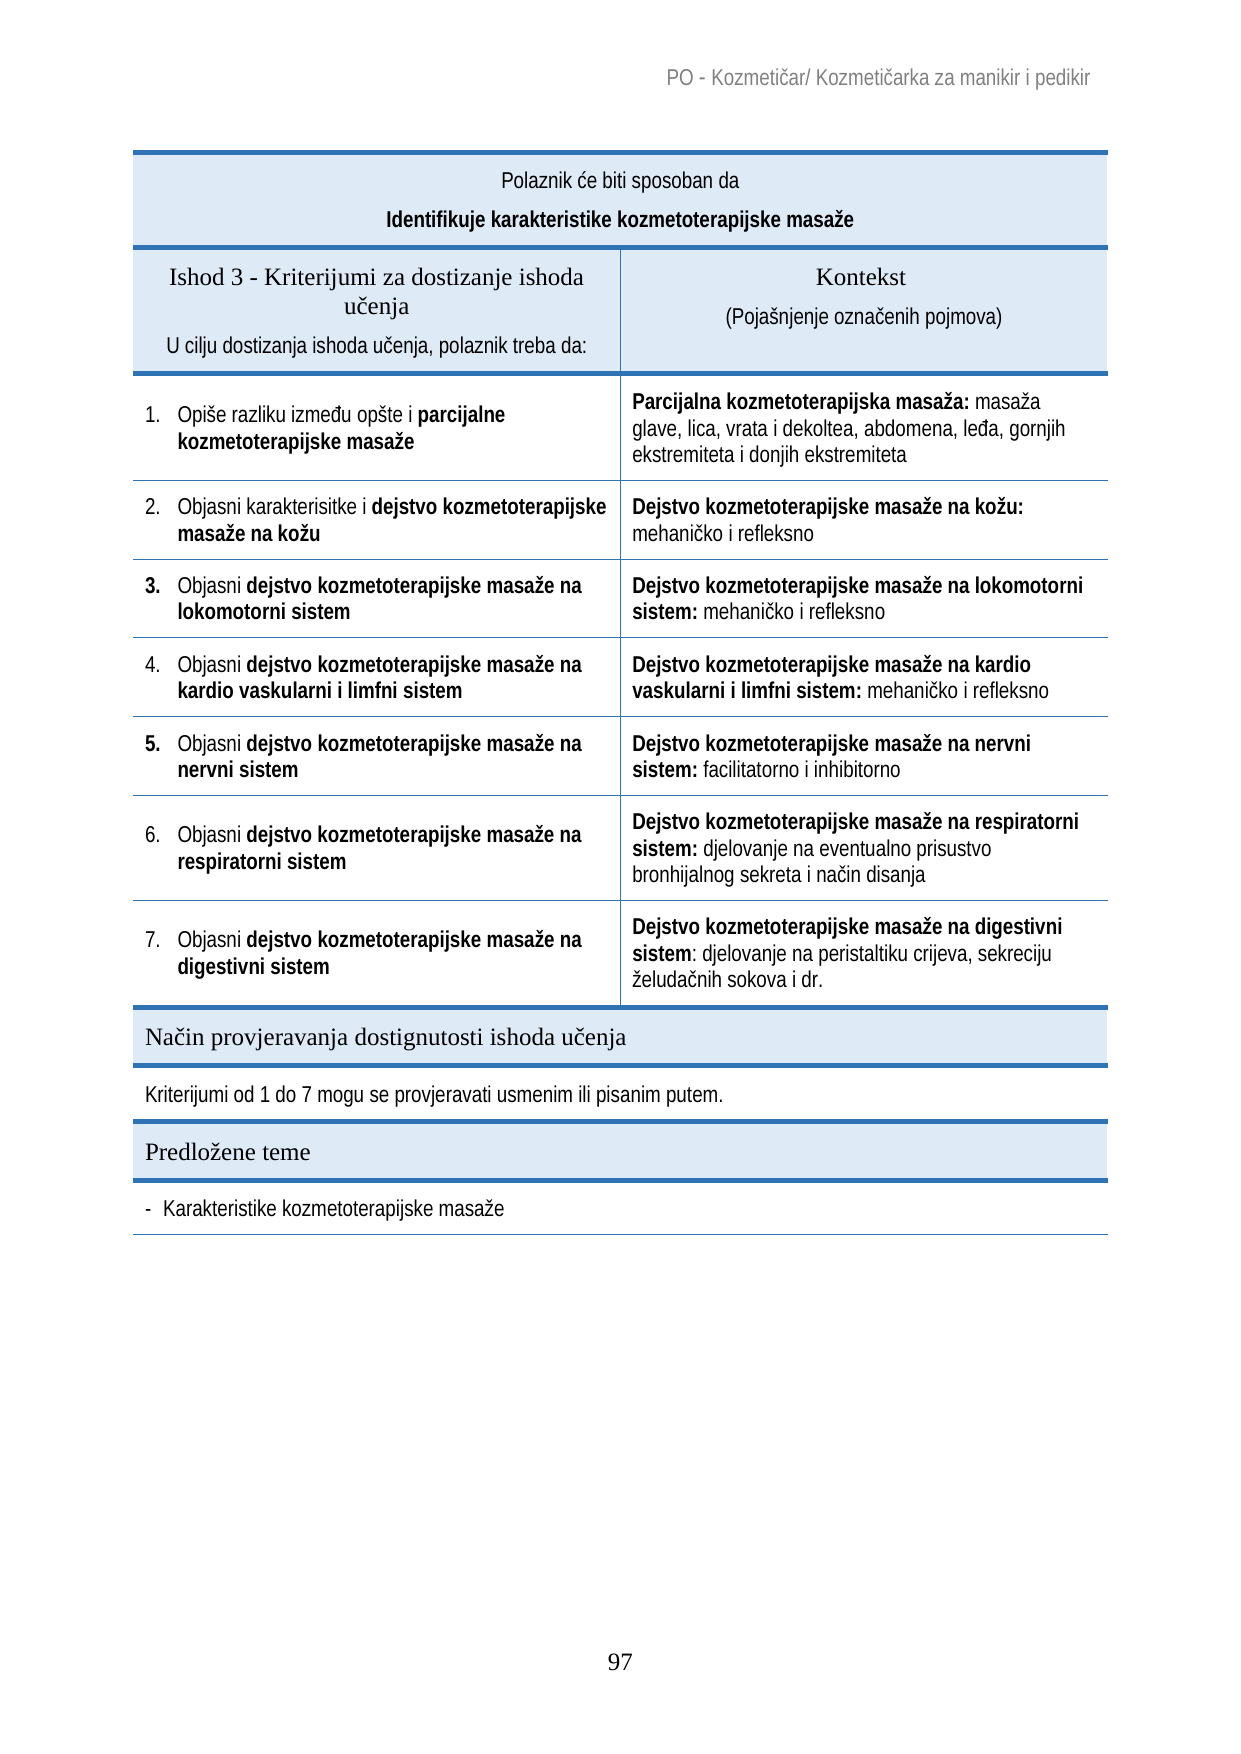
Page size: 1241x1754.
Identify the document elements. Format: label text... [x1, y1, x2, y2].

table_cell Opiše razliku između opšte i parcijalne kozmetoterapijske masaže [133, 376, 620, 480]
table_cell [133, 1010, 1107, 1063]
table_cell Objasni dejstvo kozmetoterapijske masaže na digestivni sistem [133, 901, 620, 1005]
table_cell Dejstvo kozmetoterapijske masaže na kardio vaskularni i limfni sistem: mehaničko i refleksno [621, 638, 1107, 716]
table_cell Objasni dejstvo kozmetoterapijske masaže na respiratorni sistem [133, 796, 620, 900]
table_cell Objasni dejstvo kozmetoterapijske masaže na kardio vaskularni i limfni sistem [133, 638, 620, 716]
table_cell [621, 250, 1107, 371]
table_cell [133, 250, 620, 371]
table_cell Dejstvo kozmetoterapijske masaže na nervni sistem: facilitatorno i inhibitorno [621, 717, 1107, 795]
table_cell Kriterijumi od 1 do 7 mogu se provjeravati usmenim ili pisanim putem. [133, 1068, 1107, 1119]
table_cell Dejstvo kozmetoterapijske masaže na kožu: mehaničko i refleksno [621, 481, 1107, 558]
table_cell Objasni dejstvo kozmetoterapijske masaže na lokomotorni sistem [133, 560, 620, 637]
table_cell Parcijalna kozmetoterapijska masaža: masaža glave, lica, vrata i dekoltea, abdomena, leđa, gornjih ekstremiteta i donjih ekstremiteta [621, 376, 1107, 480]
table_cell Dejstvo kozmetoterapijske masaže na digestivni sistem: djelovanje na peristaltiku crijeva, sekreciju želudačnih sokova i dr. [621, 901, 1107, 1005]
table_cell Dejstvo kozmetoterapijske masaže na lokomotorni sistem: mehaničko i refleksno [621, 560, 1107, 637]
table_header Identifikuje karakteristike kozmetoterapijske masaže [133, 155, 1107, 245]
table_cell Objasni dejstvo kozmetoterapijske masaže na nervni sistem [133, 717, 620, 795]
table_cell Objasni karakterisitke i dejstvo kozmetoterapijske masaže na kožu [133, 481, 620, 558]
table_cell [133, 1124, 1107, 1178]
table_cell Dejstvo kozmetoterapijske masaže na respiratorni sistem: djelovanje na eventualno prisustvo bronhijalnog sekreta i način disanja [621, 796, 1107, 900]
table_cell Karakteristike kozmetoterapijske masaže [133, 1183, 1107, 1234]
